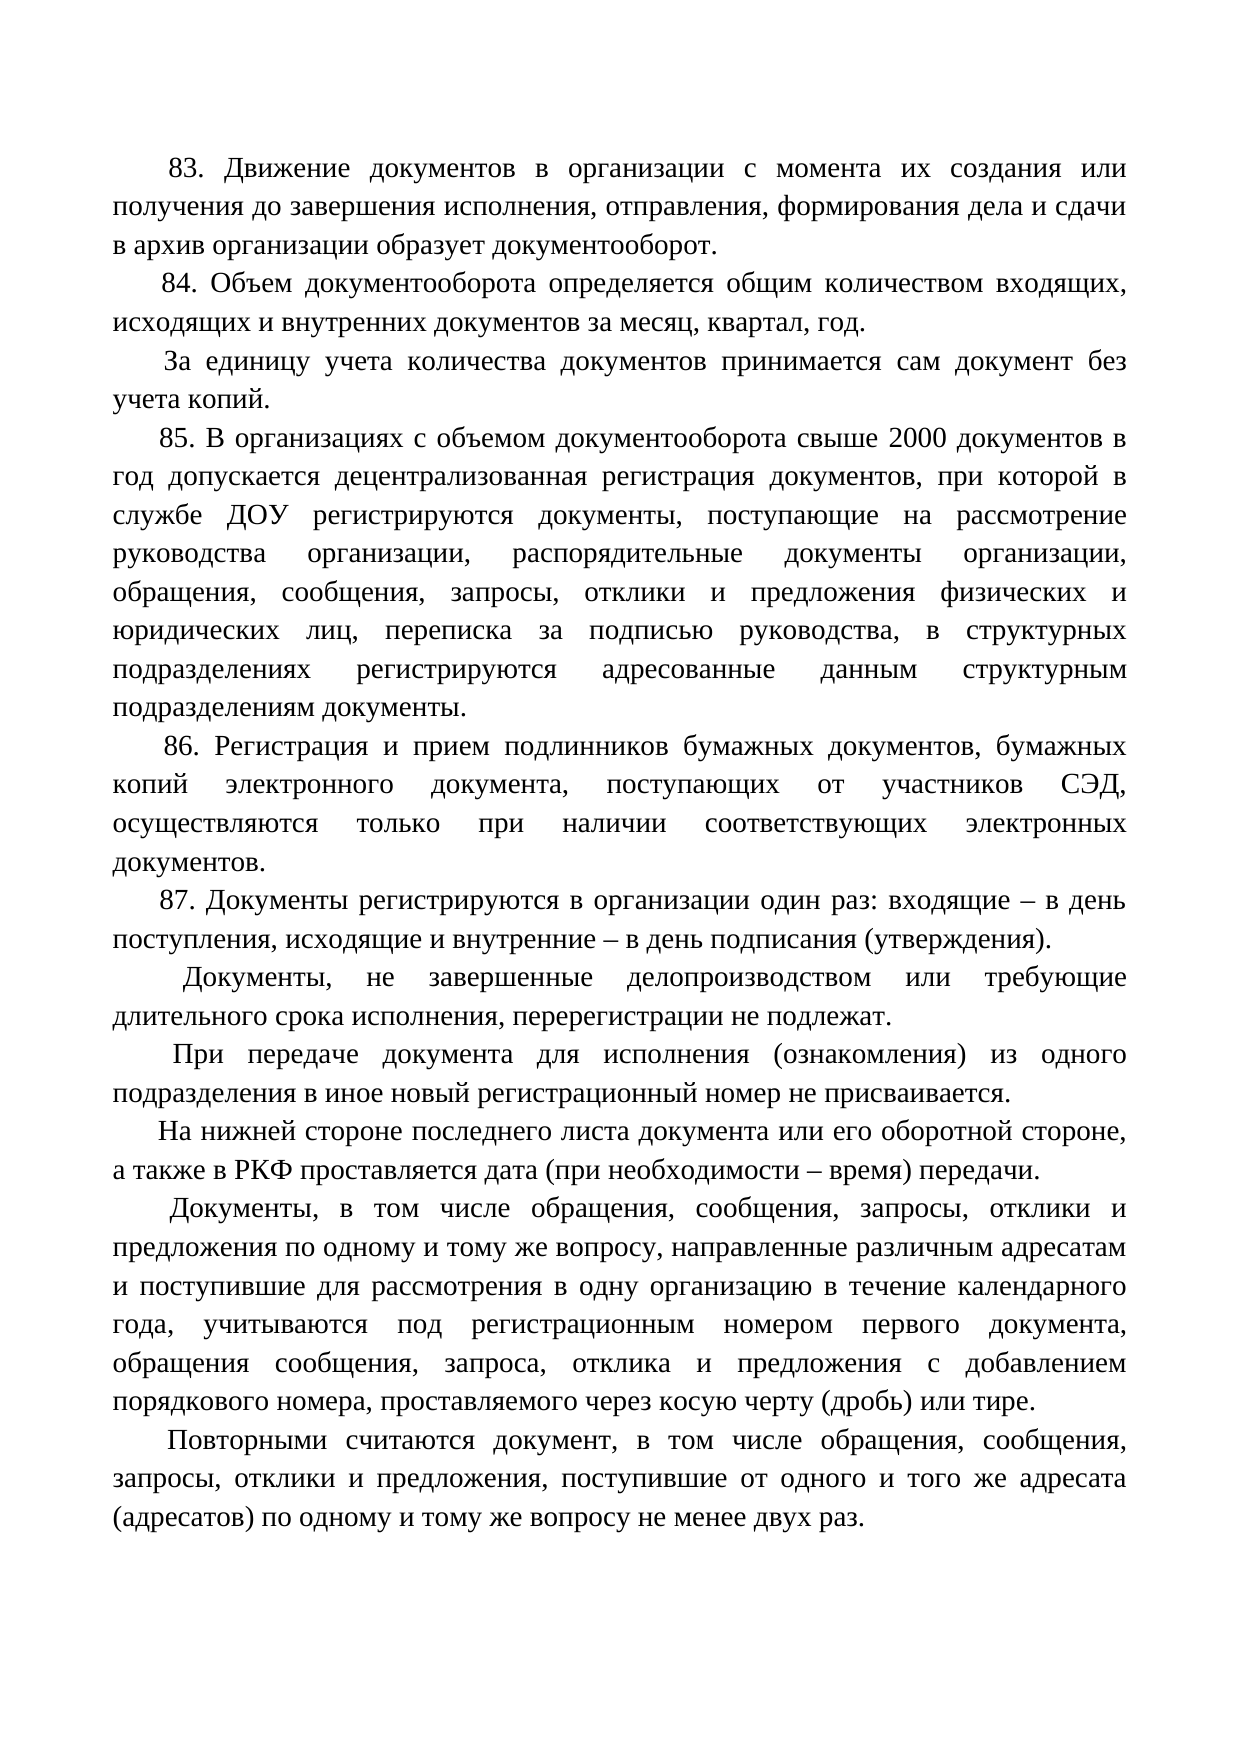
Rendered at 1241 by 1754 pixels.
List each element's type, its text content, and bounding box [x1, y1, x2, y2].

text 83. Движение документов в организации с момента их создания или получения до завершения исполнения, отправления, формирования дела и сдачи в архив организации образует документооборот. [112, 150, 1128, 261]
text При передаче документа для исполнения (ознакомления) из одного подразделения в иное новый регистрационный номер не присваивается. [112, 1036, 1128, 1108]
text На нижней стороне последнего листа документа или его оборотной стороне, а также в РКФ проставляется дата (при необходимости – время) передачи. [112, 1113, 1128, 1186]
text За единицу учета количества документов принимается сам документ без учета копий. [112, 343, 1128, 415]
text 87. Документы регистрируются в организации один раз: входящие – в день поступления, исходящие и внутренние – в день подписания (утверждения). [112, 882, 1128, 954]
text Документы, в том числе обращения, сообщения, запросы, отклики и предложения по одному и тому же вопросу, направленные различным адресатам и поступившие для рассмотрения в одну организацию в течение календарного года, учитываются под регистрационным номером первого документа, обращения сообщения, запроса, отклика и предложения с добавлением порядкового номера, проставляемого через косую черту (дробь) или тире. [112, 1191, 1128, 1417]
text Документы, не завершенные делопроизводством или требующие длительного срока исполнения, перерегистрации не подлежат. [112, 959, 1128, 1031]
text 85. В организациях с объемом документооборота свыше 2000 документов в год допускается децентрализованная регистрация документов, при которой в службе ДОУ регистрируются документы, поступающие на рассмотрение руководства организации, распорядительные документы организации, обращения, сообщения, запросы, отклики и предложения физических и юридических лиц, переписка за подписью руководства, в структурных подразделениях регистрируются адресованные данным структурным подразделениям документы. [112, 420, 1128, 723]
text Повторными считаются документ, в том числе обращения, сообщения, запросы, отклики и предложения, поступившие от одного и того же адресата (адресатов) по одному и тому же вопросу не менее двух раз. [112, 1422, 1128, 1532]
text 86. Регистрация и прием подлинников бумажных документов, бумажных копий электронного документа, поступающих от участников СЭД, осуществляются только при наличии соответствующих электронных документов. [112, 728, 1128, 877]
text 84. Объем документооборота определяется общим количеством входящих, исходящих и внутренних документов за месяц, квартал, год. [112, 266, 1128, 338]
